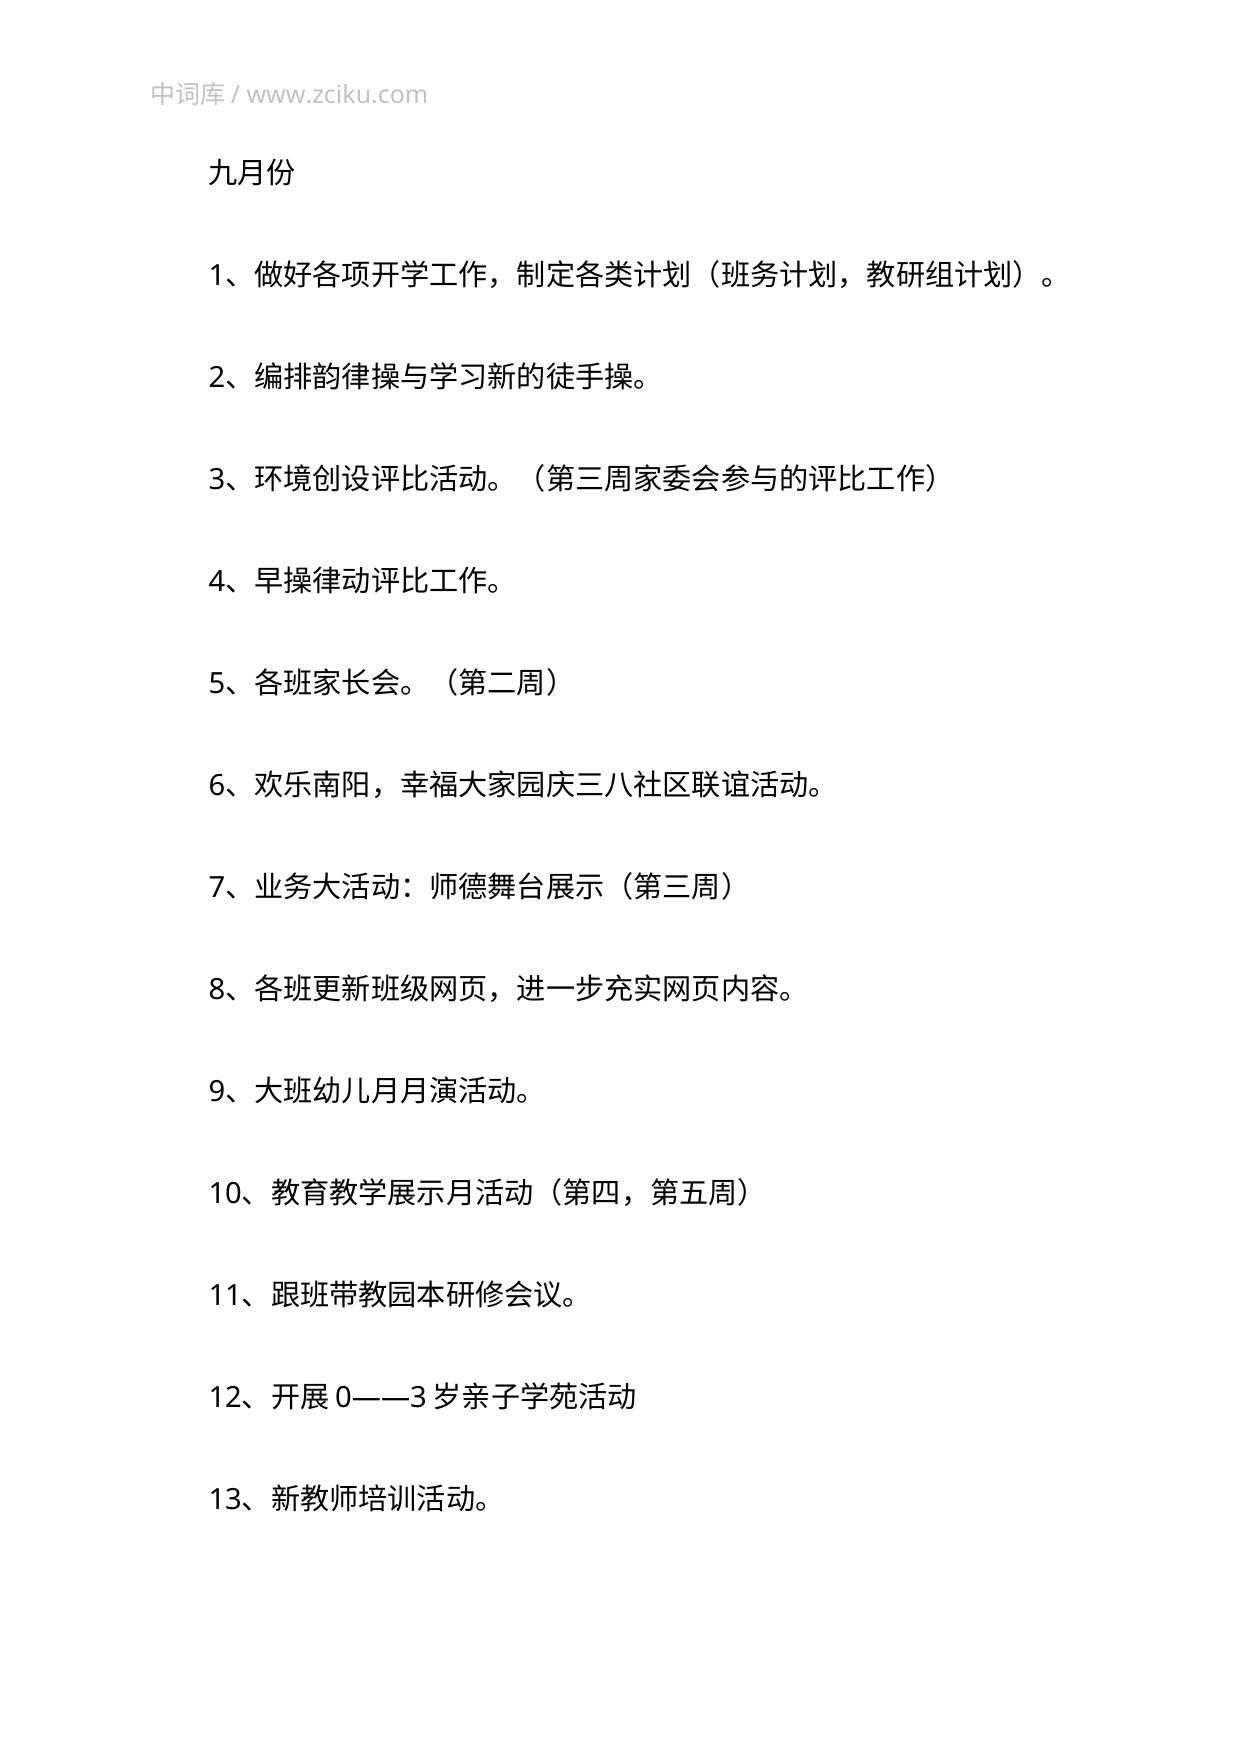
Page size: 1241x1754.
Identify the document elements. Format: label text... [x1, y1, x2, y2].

text 2、编排韵律操与学习新的徒手操。 [150, 354, 1090, 396]
text 7、业务大活动：师德舞台展示（第三周） [150, 864, 1090, 906]
text 9、大班幼儿月月演活动。 [150, 1068, 1090, 1110]
text 1、做好各项开学工作，制定各类计划（班务计划，教研组计划）。 [150, 252, 1090, 294]
text 6、欢乐南阳，幸福大家园庆三八社区联谊活动。 [150, 762, 1090, 804]
text 10、教育教学展示月活动（第四，第五周） [150, 1169, 1090, 1212]
text 8、各班更新班级网页，进一步充实网页内容。 [150, 966, 1090, 1008]
text 12、开展0——3岁亲子学苑活动 [150, 1373, 1090, 1416]
text 4、早操律动评比工作。 [150, 558, 1090, 600]
text 5、各班家长会。（第二周） [150, 660, 1090, 702]
text 13、新教师培训活动。 [150, 1476, 1090, 1518]
text 11、跟班带教园本研修会议。 [150, 1272, 1090, 1314]
text 3、环境创设评比活动。（第三周家委会参与的评比工作） [150, 456, 1090, 498]
text 九月份 [150, 150, 1090, 192]
